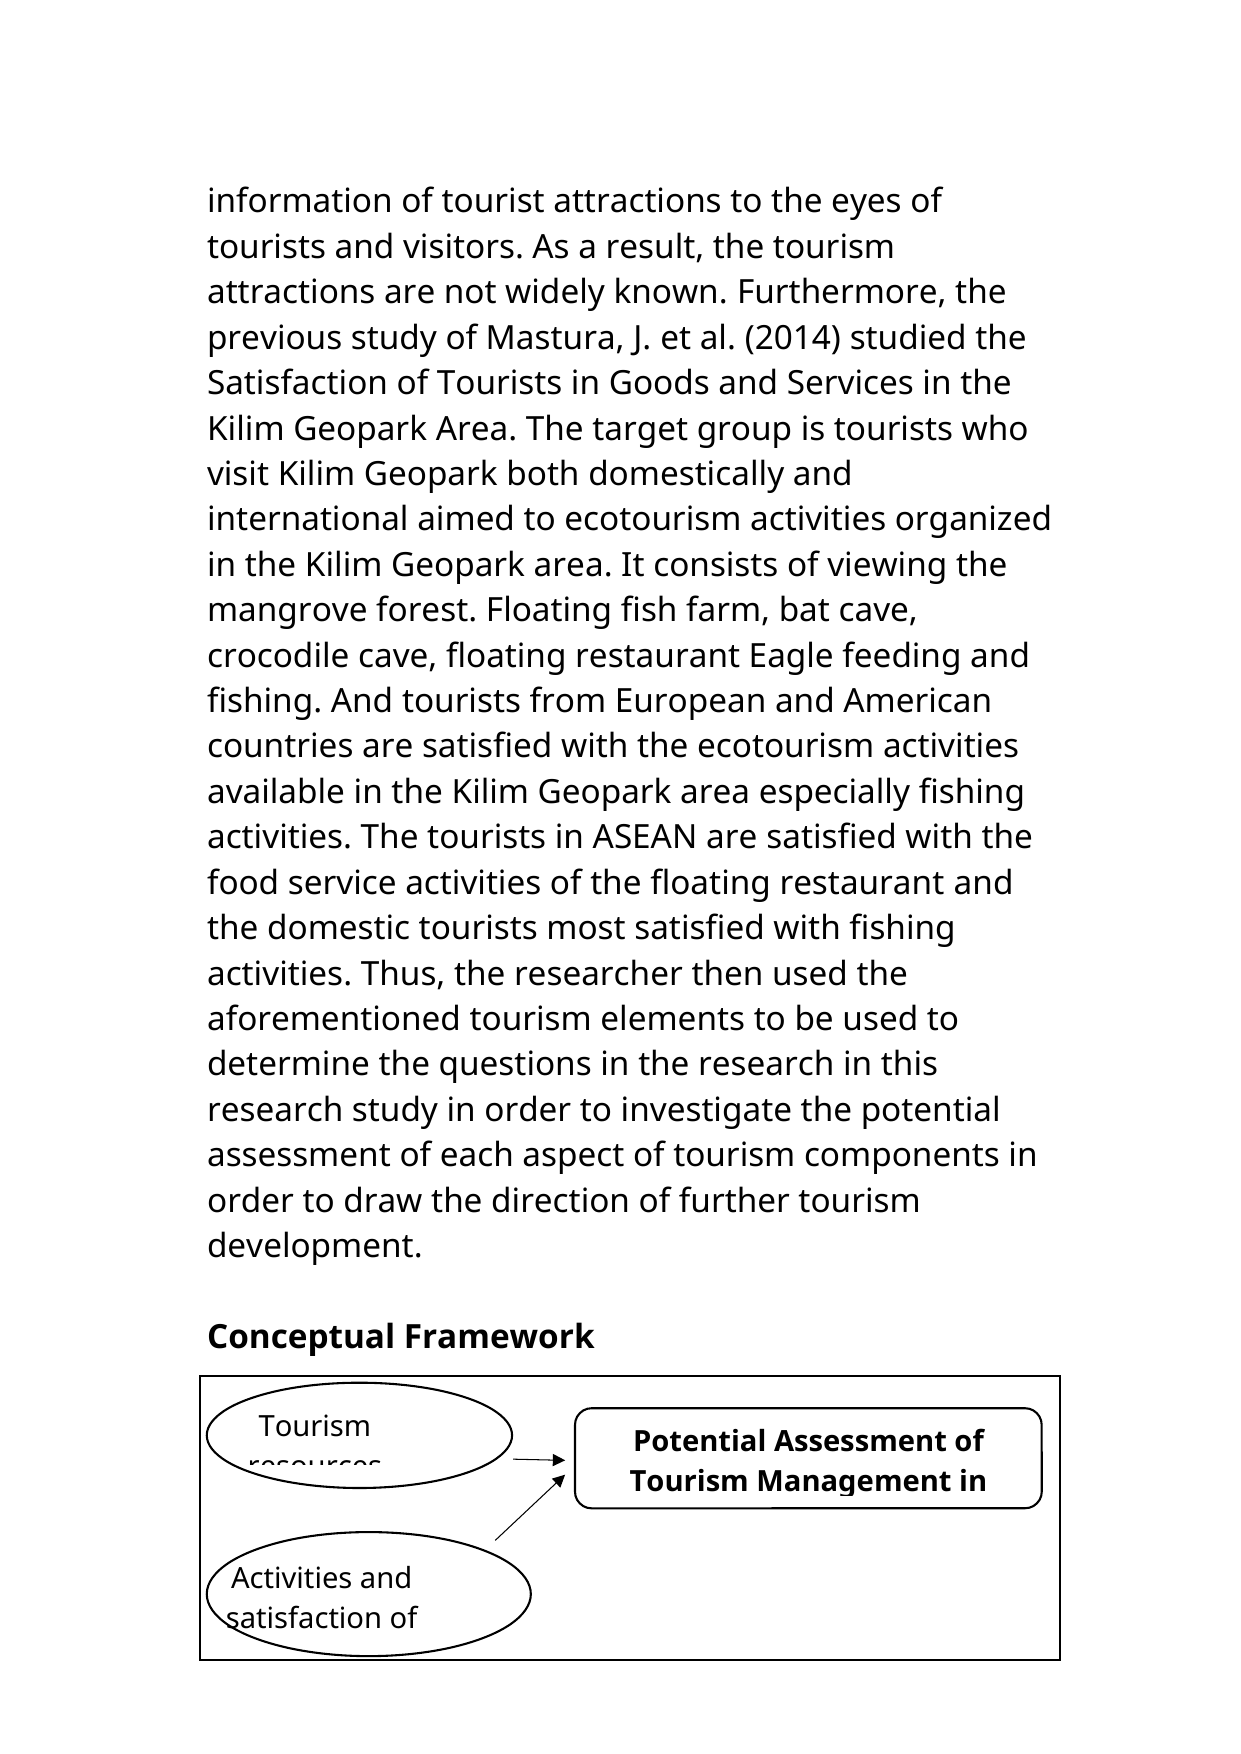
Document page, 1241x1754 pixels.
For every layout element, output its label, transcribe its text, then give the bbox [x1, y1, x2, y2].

text Conceptual Framework [207, 1313, 1063, 1358]
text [207, 177, 1063, 1267]
